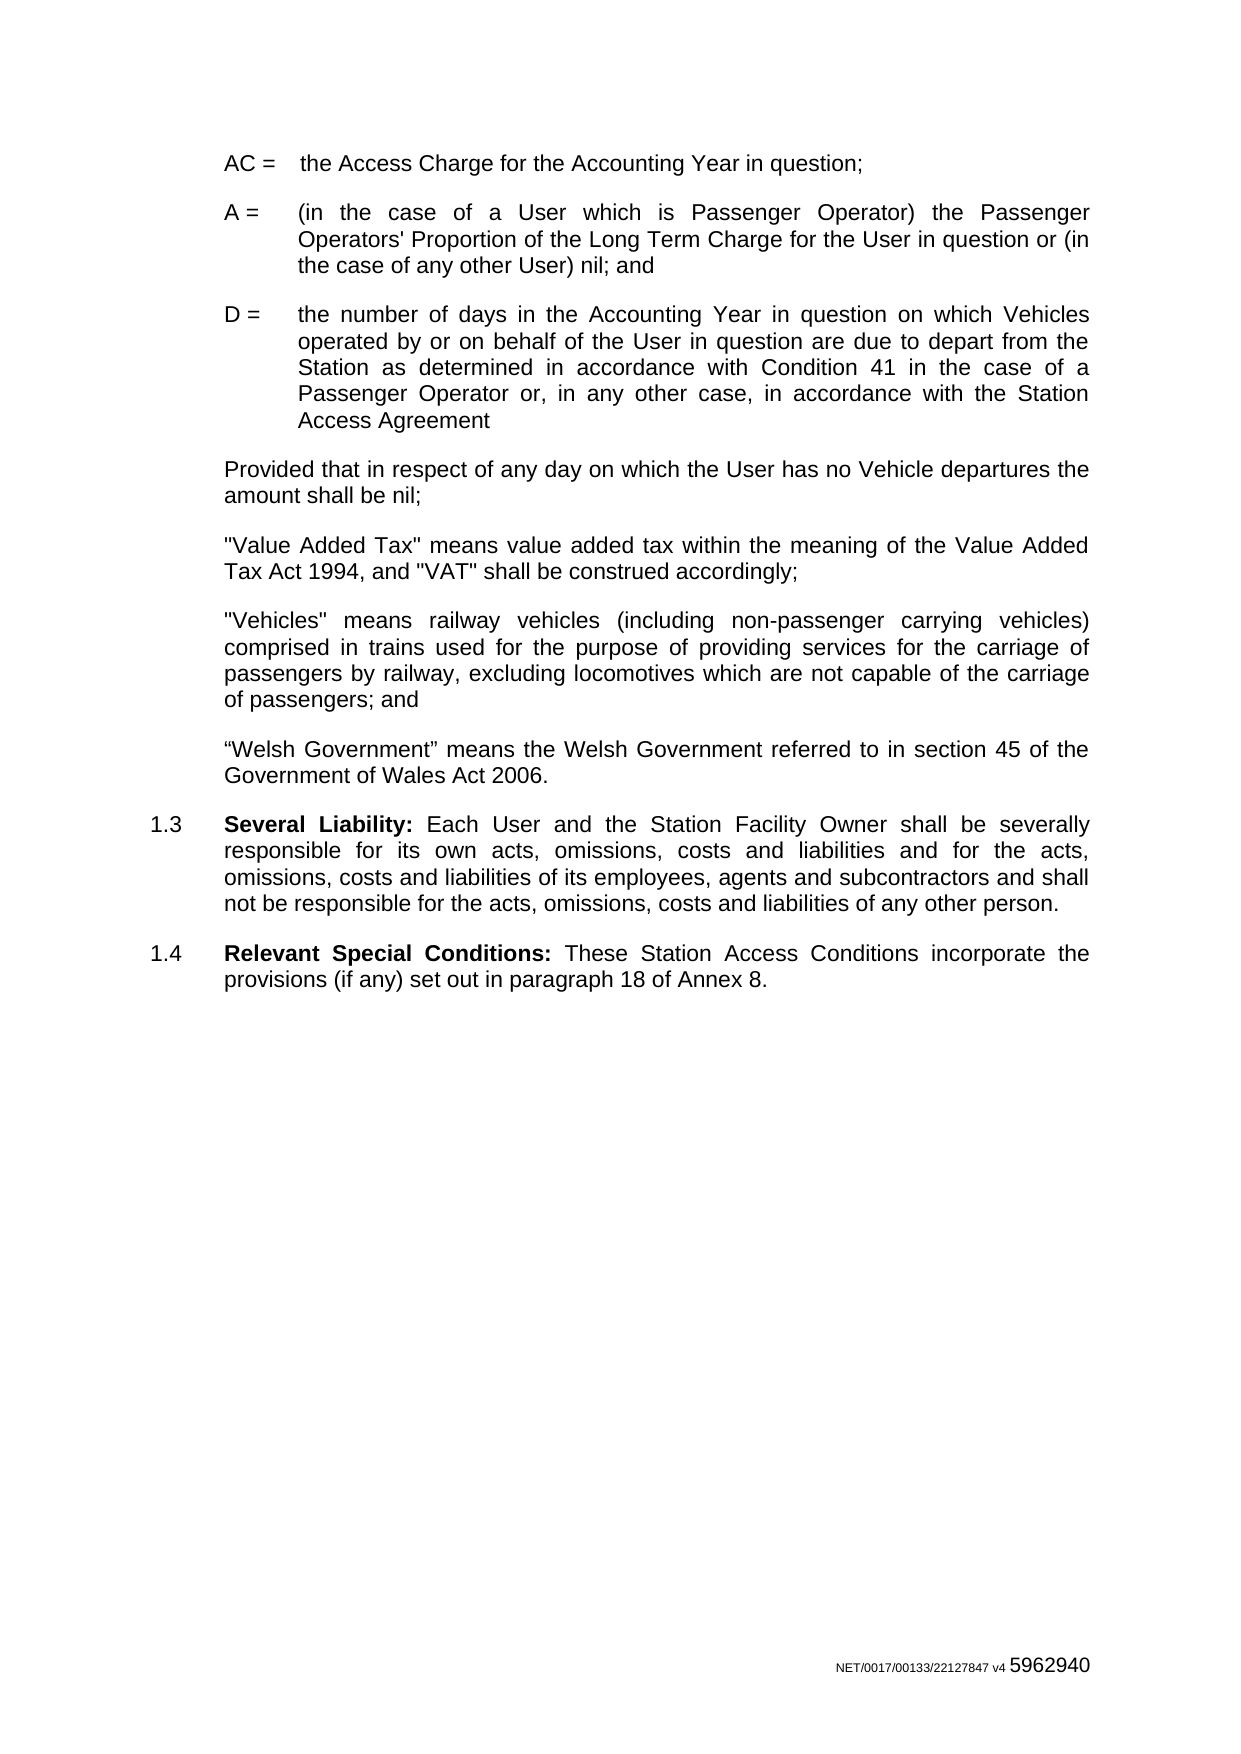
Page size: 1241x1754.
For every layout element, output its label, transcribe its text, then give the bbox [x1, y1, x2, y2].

text AC = the Access Charge for the Accounting Year in question; [224, 150, 1090, 176]
text "Value Added Tax" means value added tax within the meaning of the Value Added Tax Act 1994, and "VAT" shall be construed accordingly; [224, 532, 1090, 584]
text "Vehicles" means railway vehicles (including non-passenger carrying vehicles) comprised in trains used for the purpose of providing services for the carriage of passengers by railway, excluding locomotives which are not capable of the carriage of passengers; and [224, 607, 1090, 713]
text Provided that in respect of any day on which the User has no Vehicle departures the amount shall be nil; [224, 456, 1090, 509]
text 1.3 Several Liability: Each User and the Station Facility Owner shall be severally responsible for its own acts, omissions, costs and liabilities and for the acts, omissions, costs and liabilities of its employees, agents and subcontractors and shall not be responsible for the acts, omissions, costs and liabilities of any other person. [150, 811, 1090, 917]
text 1.4 Relevant Special Conditions: These Station Access Conditions incorporate the provisions (if any) set out in paragraph 18 of Annex 8. [150, 939, 1090, 992]
text A = (in the case of a User which is Passenger Operator) the Passenger Operators' Proportion of the Long Term Charge for the User in question or (in the case of any other User) nil; and [224, 199, 1090, 278]
text “Welsh Government” means the Welsh Government referred to in section 45 of the Government of Wales Act 2006. [224, 736, 1090, 788]
text D = the number of days in the Accounting Year in question on which Vehicles operated by or on behalf of the User in question are due to depart from the Station as determined in accordance with Condition 41 in the case of a Passenger Operator or, in any other case, in accordance with the Station Access Agreement [224, 301, 1090, 433]
